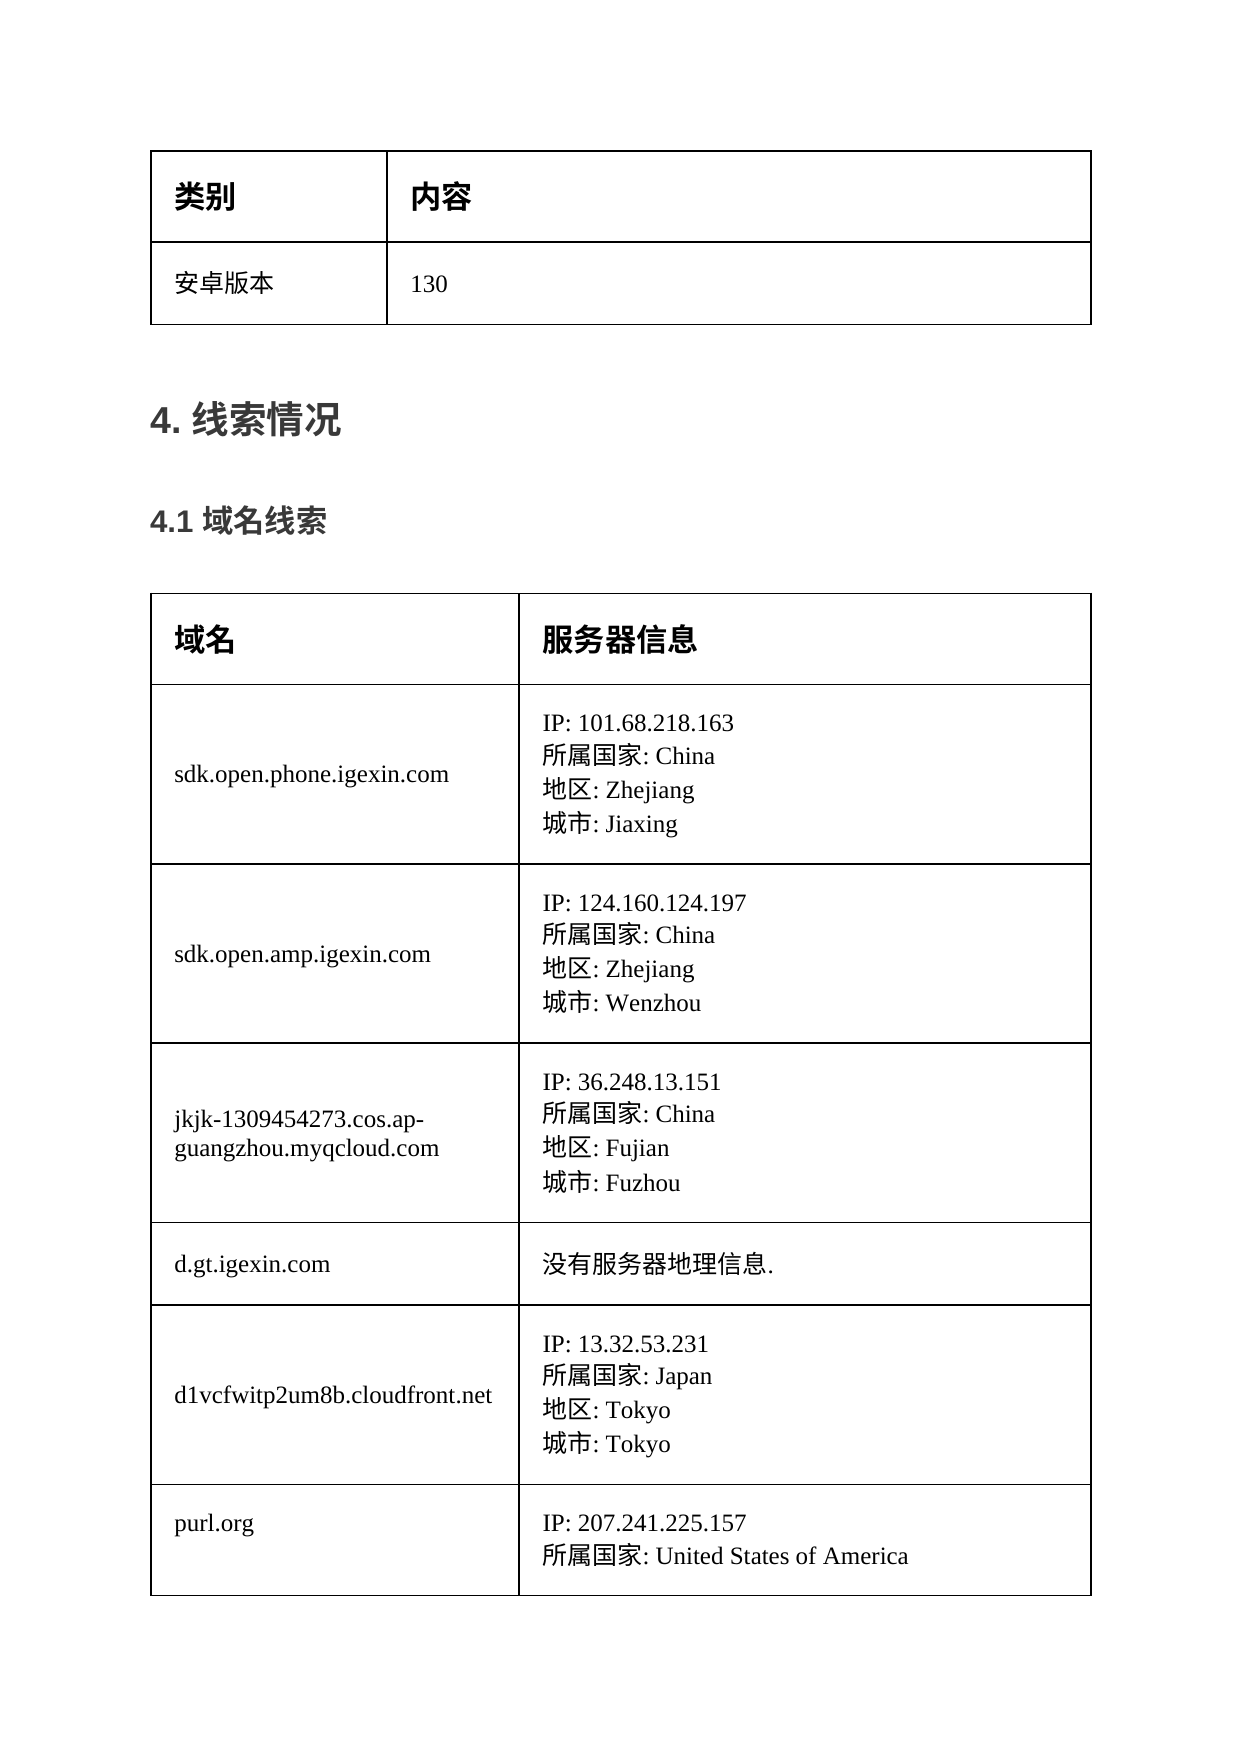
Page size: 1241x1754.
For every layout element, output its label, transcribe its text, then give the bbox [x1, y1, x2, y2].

table_header 域名 [152, 594, 518, 683]
table_cell IP: 124.160.124.197 所属国家: China 地区: Zhejiang 城市: Wenzhou [520, 865, 1090, 1042]
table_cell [520, 1485, 1090, 1595]
table_header 服务器信息 [520, 594, 1090, 683]
table_cell 安卓版本 [152, 243, 386, 323]
subtitle 4. 线索情况 [150, 394, 1090, 445]
table_cell sdk.open.phone.igexin.com [152, 685, 518, 863]
table_cell IP: 13.32.53.231 所属国家: Japan 地区: Tokyo 城市: Tokyo [520, 1306, 1090, 1483]
table_cell IP: 101.68.218.163 所属国家: China 地区: Zhejiang 城市: Jiaxing [520, 685, 1090, 863]
table_cell d1vcfwitp2um8b.cloudfront.net [152, 1306, 518, 1483]
table_cell IP: 36.248.13.151 所属国家: China 地区: Fujian 城市: Fuzhou [520, 1044, 1090, 1222]
table_cell d.gt.igexin.com [152, 1223, 518, 1304]
table_cell purl.org [152, 1485, 518, 1595]
table_cell 没有服务器地理信息. [520, 1223, 1090, 1304]
subtitle 4.1 域名线索 [150, 499, 1090, 542]
table_cell jkjk-1309454273.cos.ap-guangzhou.myqcloud.com [152, 1044, 518, 1222]
table_cell sdk.open.amp.igexin.com [152, 865, 518, 1042]
table_header 类别 [152, 152, 386, 241]
table_header 内容 [388, 152, 1090, 241]
table_cell 130 [388, 243, 1090, 323]
